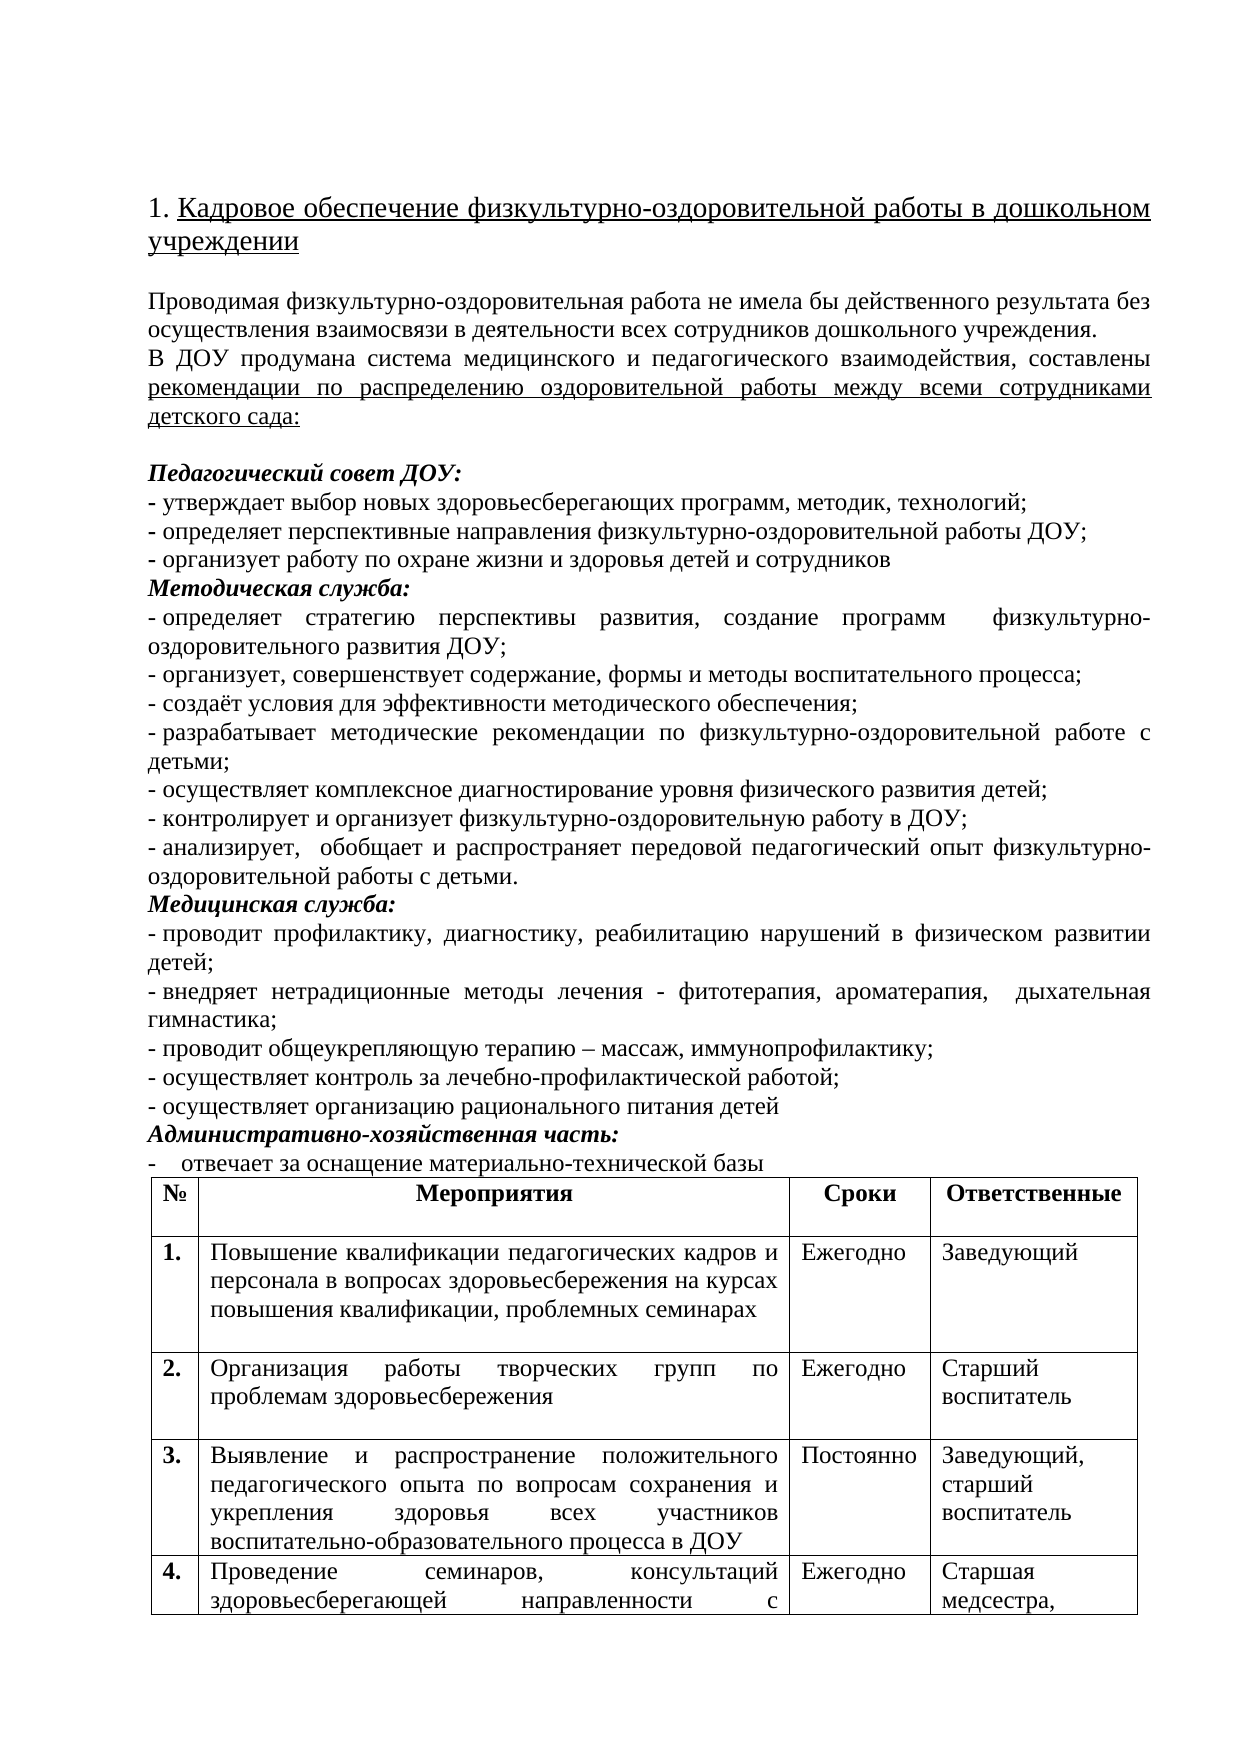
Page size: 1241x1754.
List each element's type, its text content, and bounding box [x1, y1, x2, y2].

table_header № [152, 1178, 198, 1236]
text - отвечает за оснащение материально-технической базы [148, 1148, 1152, 1177]
list анализирует, обобщает и распространяет передовой педагогический опыт физкультурно-оздоровительной работы с детьми. [148, 832, 1152, 889]
list осуществляет организацию рационального питания детей [148, 1091, 1152, 1119]
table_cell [199, 1556, 789, 1613]
table_cell Ежегодно [790, 1237, 930, 1352]
list проводит профилактику, диагностику, реабилитацию нарушений в физическом развитии детей; [148, 918, 1152, 976]
table_cell Заведующий [931, 1237, 1137, 1352]
list проводит общеукрепляющую терапию – массаж, иммунопрофилактику; [148, 1033, 1152, 1062]
table_cell Выявление и распространение положительного педагогического опыта по вопросам сохранения и укрепления здоровья всех участников воспитательно-образовательного процесса в ДОУ [199, 1440, 789, 1555]
text В ДОУ продумана система медицинского и педагогического взаимодействия, составлены рекомендации по распределению оздоровительной работы между всеми сотрудниками детского сада: [148, 343, 1152, 397]
table_header Ответственные [931, 1178, 1137, 1236]
table_header Мероприятия [199, 1178, 789, 1236]
table_cell Старший воспитатель [931, 1353, 1137, 1439]
list разрабатывает методические рекомендации по физкультурно-оздоровительной работе с детьми; [148, 717, 1152, 774]
table_cell 2. [152, 1353, 198, 1439]
list внедряет нетрадиционные методы лечения - фитотерапия, ароматерапия, дыхательная гимнастика; [148, 976, 1152, 1033]
table_cell Заведующий, старший воспитатель [931, 1440, 1137, 1555]
table_cell Повышение квалификации педагогических кадров и персонала в вопросах здоровьесбережения на курсах повышения квалификации, проблемных семинарах [199, 1237, 789, 1352]
list утверждает выбор новых здоровьесберегающих программ, методик, технологий; [148, 487, 1152, 516]
table_cell Ежегодно [790, 1556, 930, 1613]
list определяет стратегию перспективы развития, создание программ физкультурно-оздоровительного развития ДОУ; [148, 602, 1152, 659]
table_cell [931, 1556, 1137, 1613]
list осуществляет комплексное диагностирование уровня физического развития детей; [148, 774, 1152, 803]
text Методическая служба: [148, 573, 1152, 602]
text В ДОУ продумана система медицинского и педагогического взаимодействия, составлены рекомендации по распределению оздоровительной работы между всеми сотрудниками детского сада: [148, 398, 1152, 429]
text Проводимая физкультурно-оздоровительная работа не имела бы действенного результата без осуществления взаимосвязи в деятельности всех сотрудников дошкольного учреждения. [148, 286, 1152, 343]
table_cell Постоянно [790, 1440, 930, 1555]
list Кадровое обеспечение физкультурно-оздоровительной работы в дошкольном учреждении [148, 190, 1152, 257]
list создаёт условия для эффективности методического обеспечения; [148, 688, 1152, 717]
table_header Сроки [790, 1178, 930, 1236]
text Медицинская служба: [148, 889, 1152, 918]
list определяет перспективные направления физкультурно-оздоровительной работы ДОУ; [148, 516, 1152, 544]
list осуществляет контроль за лечебно-профилактической работой; [148, 1062, 1152, 1091]
table_cell Организация работы творческих групп по проблемам здоровьесбережения [199, 1353, 789, 1439]
list организует, совершенствует содержание, формы и методы воспитательного процесса; [148, 659, 1152, 688]
text Педагогический совет ДОУ: [148, 458, 1152, 487]
table_cell Ежегодно [790, 1353, 930, 1439]
table_cell 1. [152, 1237, 198, 1352]
text Административно-хозяйственная часть: [148, 1119, 1152, 1148]
list контролирует и организует физкультурно-оздоровительную работу в ДОУ; [148, 803, 1152, 832]
list организует работу по охране жизни и здоровья детей и сотрудников [148, 544, 1152, 573]
table_cell 3. [152, 1440, 198, 1555]
table_cell 4. [152, 1556, 198, 1613]
